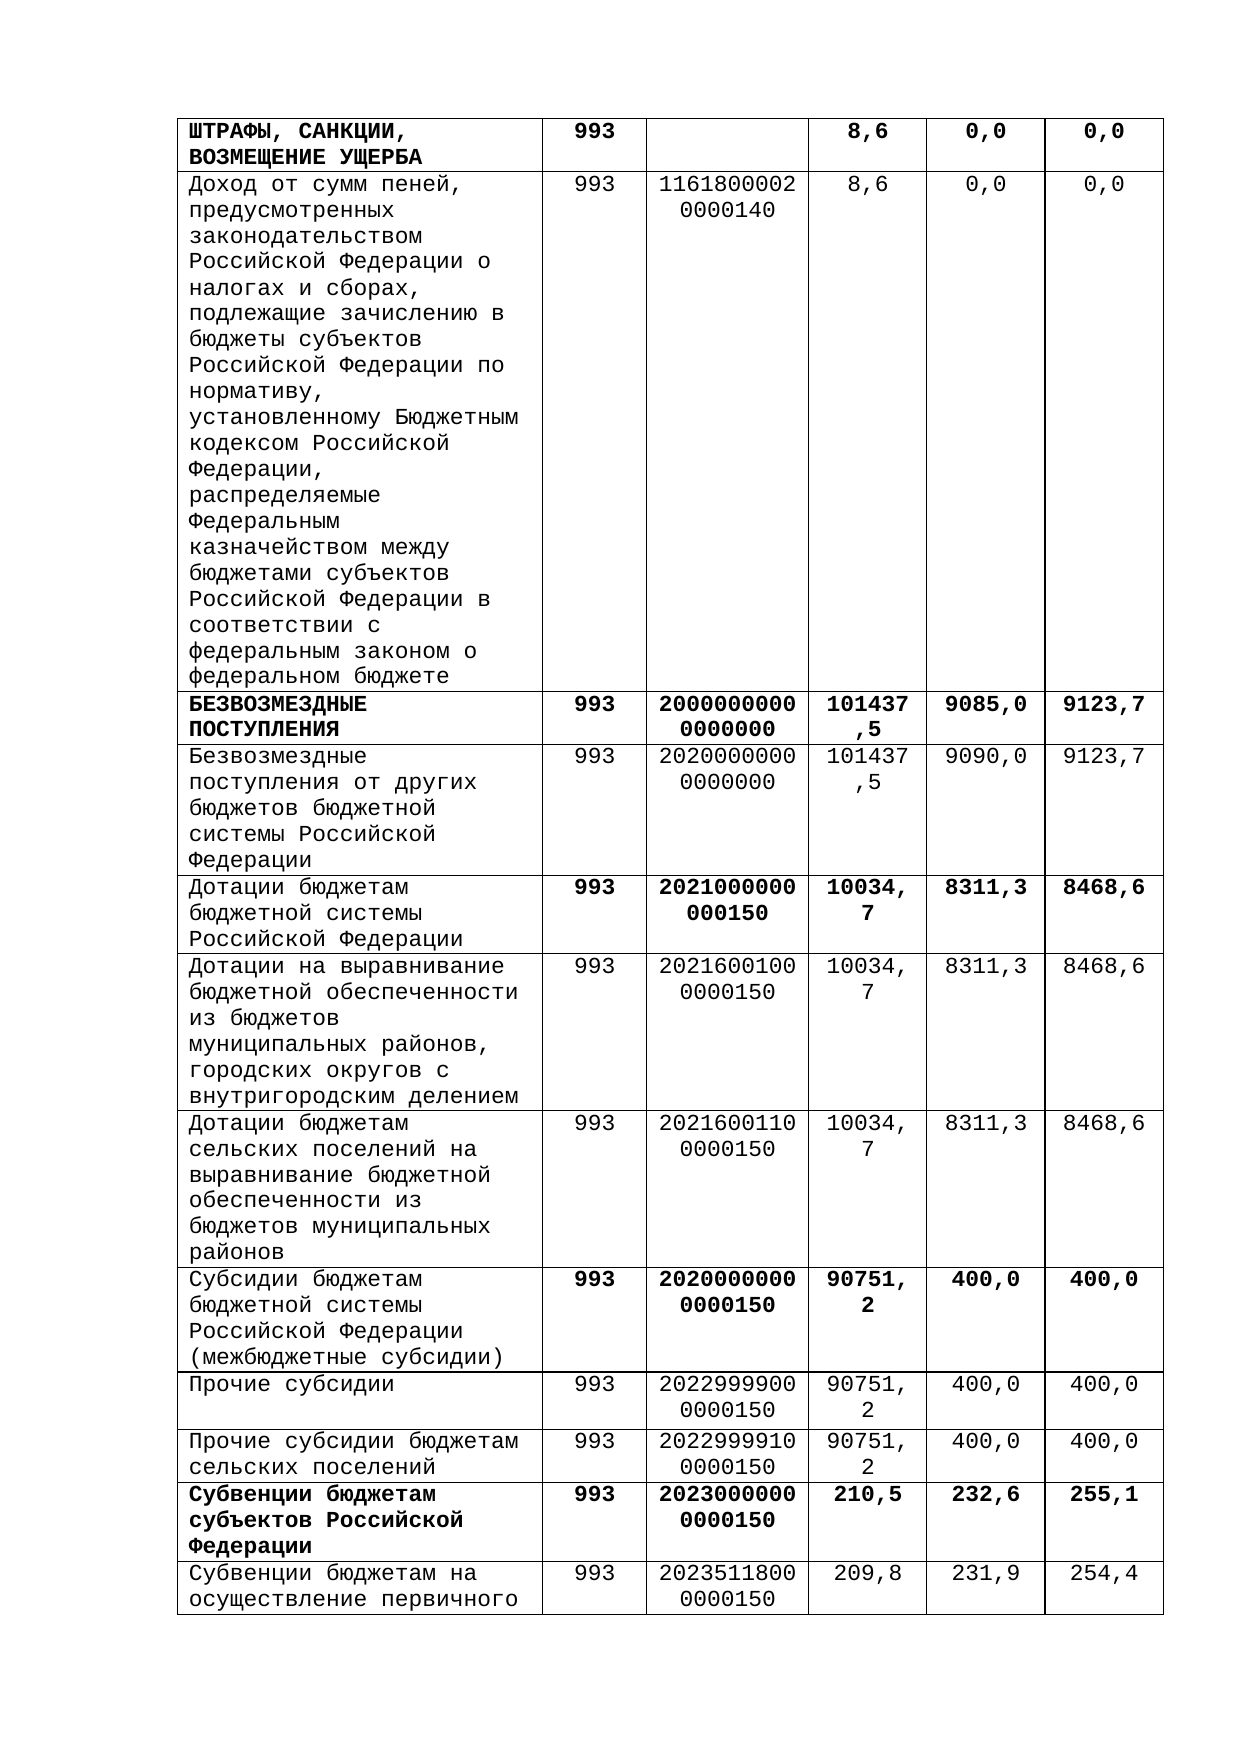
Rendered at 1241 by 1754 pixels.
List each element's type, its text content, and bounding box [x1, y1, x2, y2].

table_cell Безвозмездные поступления от других бюджетов бюджетной системы Российской Федерации [178, 745, 542, 874]
table_cell 993 [543, 1373, 646, 1429]
table_cell 993 [543, 119, 646, 171]
table_cell 90751,2 [809, 1268, 926, 1371]
table_cell 9090,0 [927, 745, 1044, 874]
table_cell 993 [543, 692, 646, 744]
table_cell 0,0 [927, 172, 1044, 691]
table_cell 20229999100000150 [647, 1430, 808, 1482]
table_cell Прочие субсидии бюджетам сельских поселений [178, 1430, 542, 1482]
table_cell 8311,3 [927, 954, 1044, 1110]
table_cell 10034,7 [809, 1111, 926, 1267]
table_cell 993 [543, 954, 646, 1110]
table_cell 20200000000000000 [647, 745, 808, 874]
table_cell 20230000000000150 [647, 1483, 808, 1561]
table_cell 8468,6 [1046, 1111, 1163, 1267]
table_cell 400,0 [1046, 1430, 1163, 1482]
table_cell ШТРАФЫ, САНКЦИИ, ВОЗМЕЩЕНИЕ УЩЕРБА [178, 119, 542, 171]
table_cell 11618000020000140 [647, 172, 808, 691]
table_cell 231,9 [927, 1562, 1044, 1613]
table_cell 2021000000000150 [647, 876, 808, 953]
table_cell 209,8 [809, 1562, 926, 1613]
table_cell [178, 1562, 542, 1613]
table_cell Дотации бюджетам сельских поселений на выравнивание бюджетной обеспеченности из бюджетов муниципальных районов [178, 1111, 542, 1267]
table_cell 8,6 [809, 172, 926, 691]
table_cell 101437,5 [809, 745, 926, 874]
table_cell 993 [543, 1430, 646, 1482]
table_cell 101437,5 [809, 692, 926, 744]
table_cell 9085,0 [927, 692, 1044, 744]
table_cell 20216001100000150 [647, 1111, 808, 1267]
table_cell 8468,6 [1046, 954, 1163, 1110]
table_cell 20235118000000150 [647, 1562, 808, 1613]
table_cell 8311,3 [927, 876, 1044, 953]
table_cell 993 [543, 1111, 646, 1267]
table_cell Доход от сумм пеней, предусмотренных законодательством Российской Федерации о налогах и сборах, подлежащие зачислению в бюджеты субъектов Российской Федерации по нормативу, установленному Бюджетным кодексом Российской Федерации, распределяемые Федеральным казначейством между бюджетами субъектов Российской Федерации в соответствии с федеральным законом о федеральном бюджете [178, 172, 542, 691]
table_cell 20229999000000150 [647, 1373, 808, 1429]
table_cell 993 [543, 172, 646, 691]
table_cell Субсидии бюджетам бюджетной системы Российской Федерации (межбюджетные субсидии) [178, 1268, 542, 1371]
table_cell 254,4 [1046, 1562, 1163, 1613]
table_cell 400,0 [927, 1373, 1044, 1429]
table_cell 8,6 [809, 119, 926, 171]
table_cell [647, 119, 808, 171]
table_cell 20200000000000150 [647, 1268, 808, 1371]
table_cell Прочие субсидии [178, 1373, 542, 1429]
table_cell 255,1 [1046, 1483, 1163, 1561]
table_cell 9123,7 [1046, 692, 1163, 744]
table_cell Дотации бюджетам бюджетной системы Российской Федерации [178, 876, 542, 953]
table_cell Дотации на выравнивание бюджетной обеспеченности из бюджетов муниципальных районов, городских округов с внутригородским делением [178, 954, 542, 1110]
table_cell 400,0 [1046, 1268, 1163, 1371]
table_cell 90751,2 [809, 1430, 926, 1482]
table_cell 400,0 [927, 1430, 1044, 1482]
table_cell 232,6 [927, 1483, 1044, 1561]
table_cell 9123,7 [1046, 745, 1163, 874]
table_cell 993 [543, 1483, 646, 1561]
table_cell 993 [543, 876, 646, 953]
table_cell 993 [543, 1562, 646, 1613]
table_cell 0,0 [1046, 119, 1163, 171]
table_cell 993 [543, 745, 646, 874]
table_cell 0,0 [927, 119, 1044, 171]
table_cell 0,0 [1046, 172, 1163, 691]
table_cell 10034,7 [809, 954, 926, 1110]
table_cell 8468,6 [1046, 876, 1163, 953]
table_cell 20000000000000000 [647, 692, 808, 744]
table_cell 993 [543, 1268, 646, 1371]
table_cell БЕЗВОЗМЕЗДНЫЕ ПОСТУПЛЕНИЯ [178, 692, 542, 744]
table_cell 400,0 [927, 1268, 1044, 1371]
table_cell 8311,3 [927, 1111, 1044, 1267]
table_cell 210,5 [809, 1483, 926, 1561]
table_cell 400,0 [1046, 1373, 1163, 1429]
table_cell 20216001000000150 [647, 954, 808, 1110]
table_cell Субвенции бюджетам субъектов Российской Федерации [178, 1483, 542, 1561]
table_cell 90751,2 [809, 1373, 926, 1429]
table_cell 10034,7 [809, 876, 926, 953]
